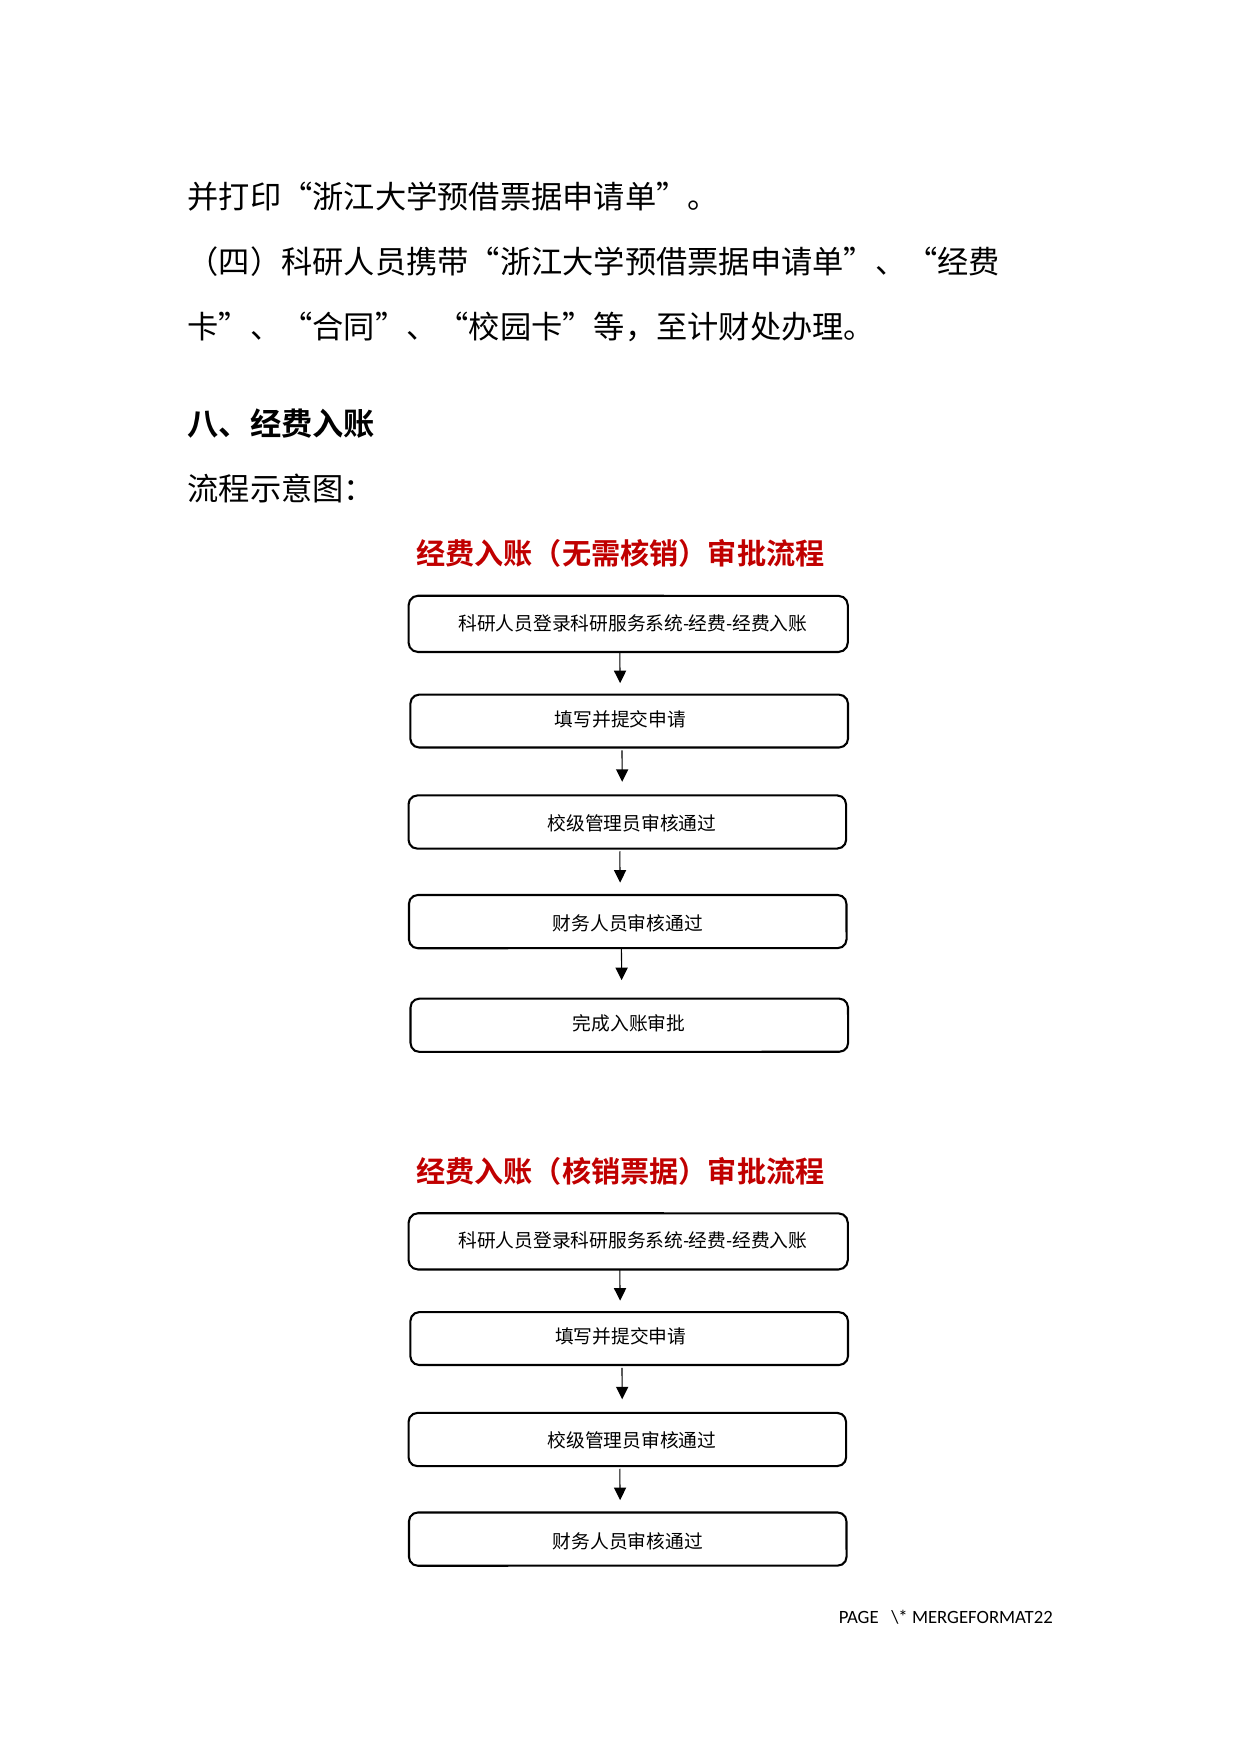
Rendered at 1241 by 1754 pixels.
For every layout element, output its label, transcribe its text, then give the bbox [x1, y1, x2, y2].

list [187, 162, 1053, 227]
text 流程示意图： [187, 454, 1053, 519]
text 八、经费入账 [187, 389, 1053, 454]
list 科研人员携带“浙江大学预借票据申请单”、“经费卡”、“合同”、“校园卡”等，至计财处办理。 [187, 227, 1053, 357]
text 经费入账（无需核销）审批流程 [187, 519, 1053, 584]
text 经费入账（核销票据）审批流程 [187, 1137, 1053, 1202]
